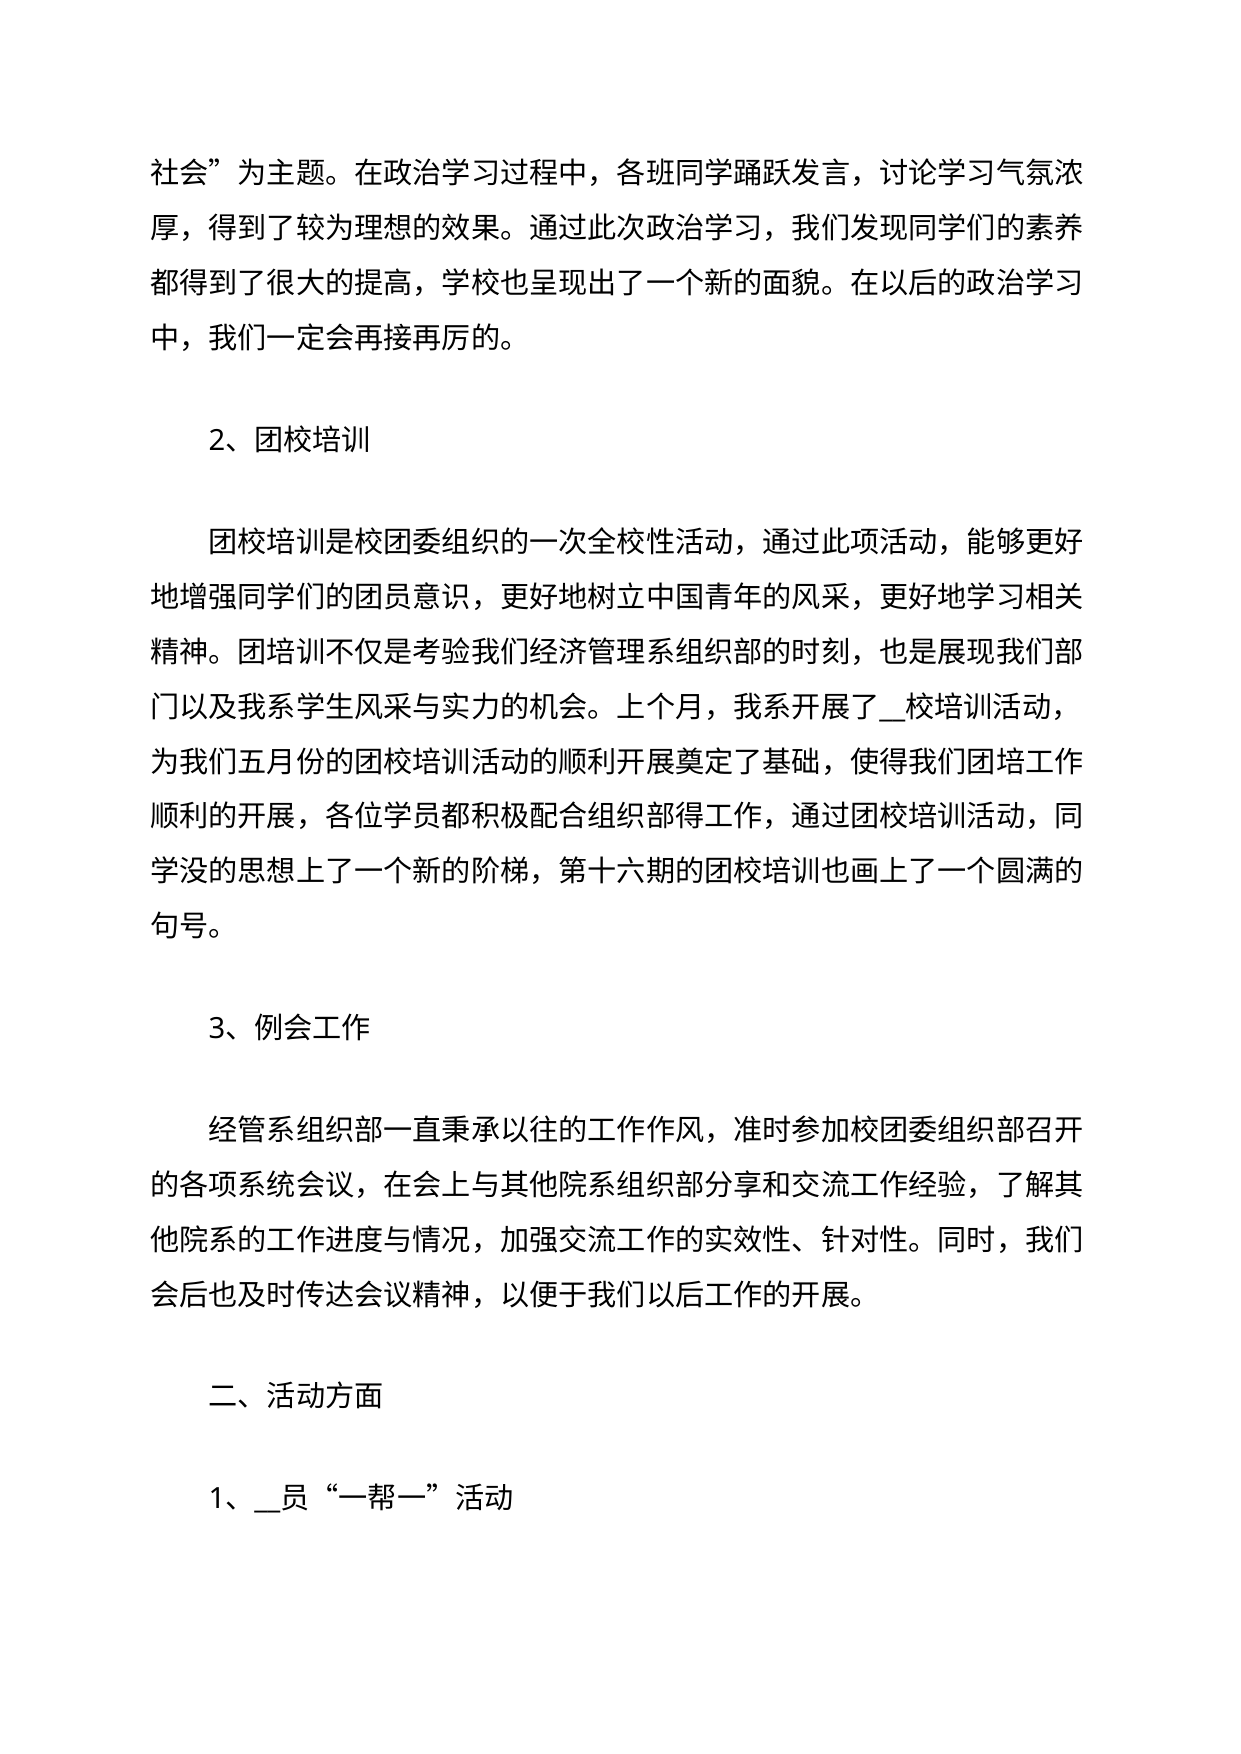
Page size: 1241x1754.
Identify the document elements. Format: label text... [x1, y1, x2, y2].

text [150, 150, 1090, 357]
text 1、__员“一帮一”活动 [150, 1475, 1090, 1517]
text 团校培训是校团委组织的一次全校性活动，通过此项活动，能够更好地增强同学们的团员意识，更好地树立中国青年的风采，更好地学习相关精神。团培训不仅是考验我们经济管理系组织部的时刻，也是展现我们部门以及我系学生风采与实力的机会。上个月，我系开展了__校培训活动，为我们五月份的团校培训活动的顺利开展奠定了基础，使得我们团培工作顺利的开展，各位学员都积极配合组织部得工作，通过团校培训活动，同学没的思想上了一个新的阶梯，第十六期的团校培训也画上了一个圆满的句号。 [150, 518, 1090, 945]
text 3、例会工作 [150, 1004, 1090, 1047]
text 经管系组织部一直秉承以往的工作作风，准时参加校团委组织部召开的各项系统会议，在会上与其他院系组织部分享和交流工作经验，了解其他院系的工作进度与情况，加强交流工作的实效性、针对性。同时，我们会后也及时传达会议精神，以便于我们以后工作的开展。 [150, 1107, 1090, 1313]
text 二、活动方面 [150, 1373, 1090, 1415]
text 2、团校培训 [150, 416, 1090, 459]
